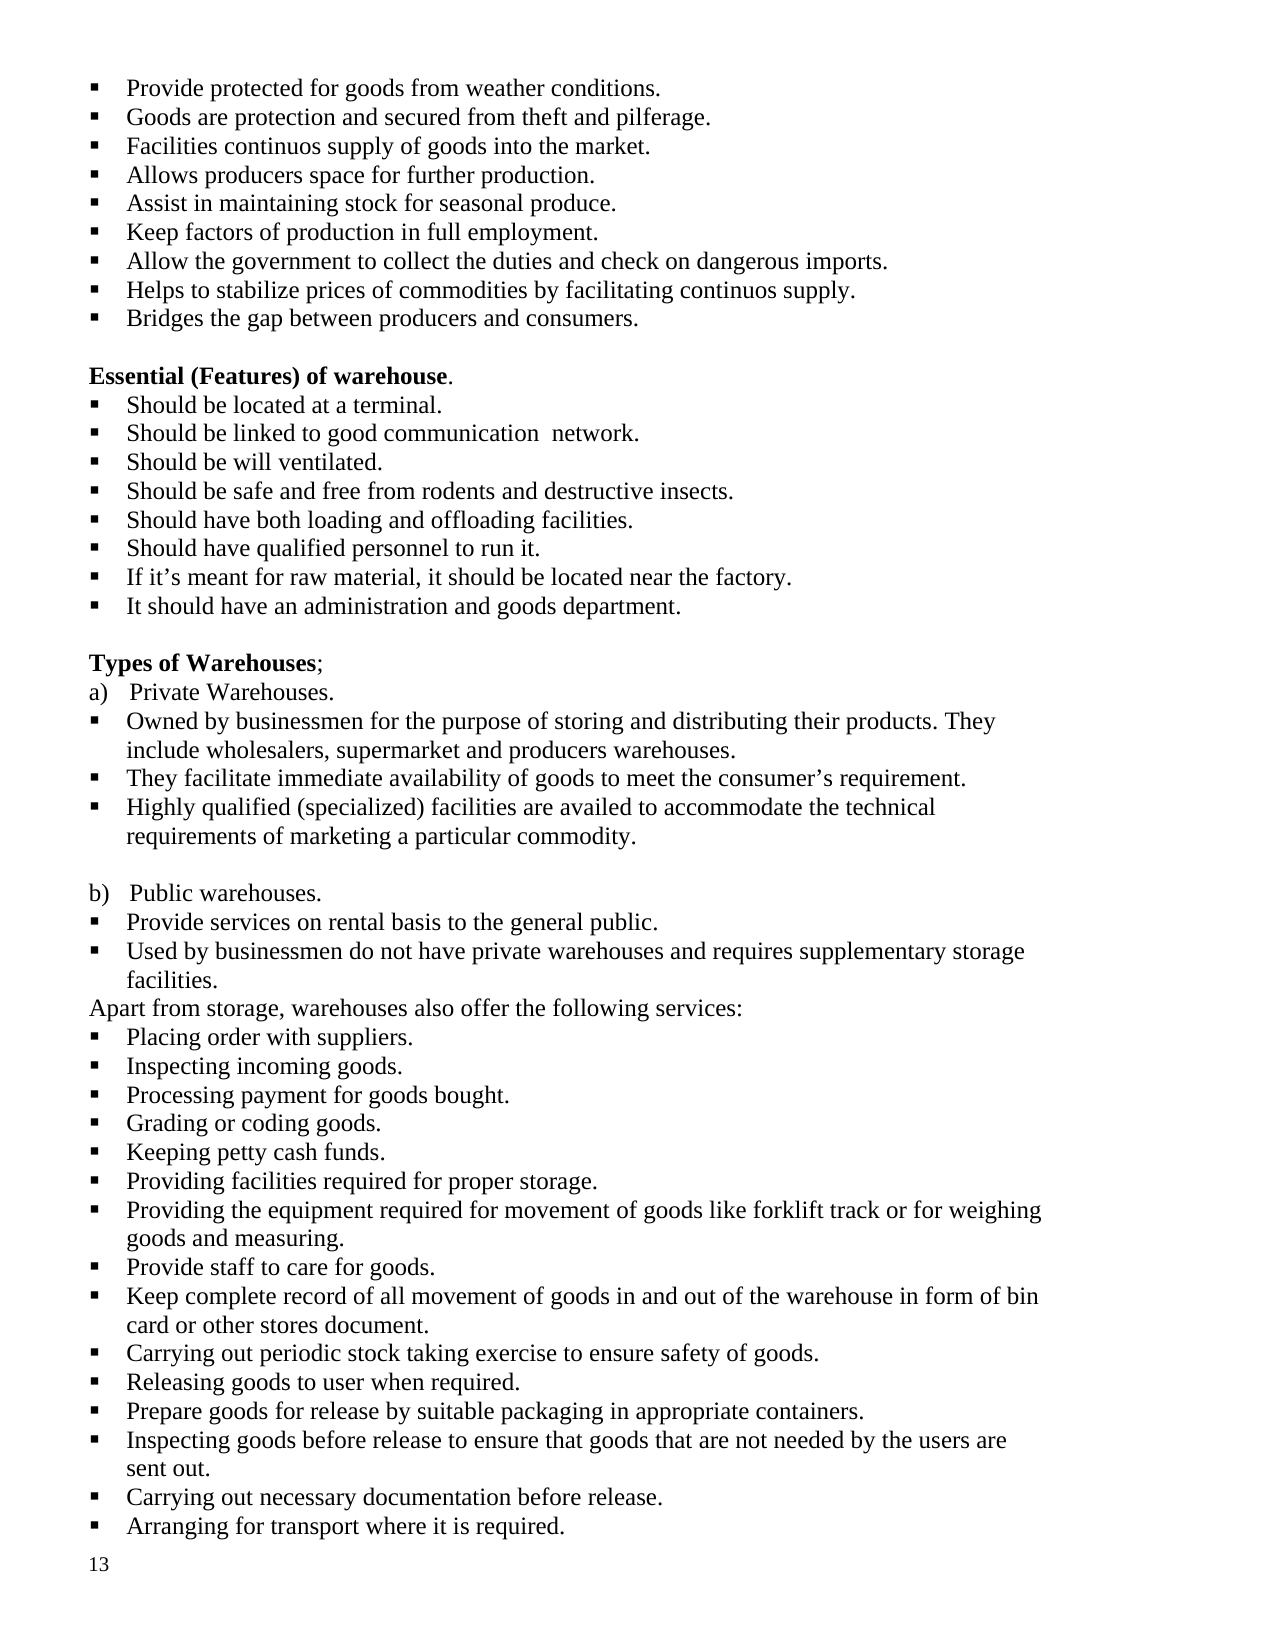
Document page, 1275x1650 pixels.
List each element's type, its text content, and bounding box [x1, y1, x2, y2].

list Should be located at a terminal. [88, 390, 1050, 418]
list Highly qualified (specialized) facilities are availed to accommodate the technical requirements of marketing a particular commodity. [88, 792, 1050, 850]
list Provide protected for goods from weather conditions. [88, 73, 1050, 102]
list Prepare goods for release by suitable packaging in appropriate containers. [88, 1396, 1050, 1425]
list Placing order with suppliers. [88, 1022, 1050, 1051]
list Provide staff to care for goods. [88, 1252, 1050, 1281]
list Providing facilities required for proper storage. [88, 1166, 1050, 1195]
list Keeping petty cash funds. [88, 1137, 1050, 1166]
list Goods are protection and secured from theft and pilferage. [88, 102, 1050, 131]
list Carrying out periodic stock taking exercise to ensure safety of goods. [88, 1338, 1050, 1367]
list Allow the government to collect the duties and check on dangerous imports. [88, 246, 1050, 275]
list Assist in maintaining stock for seasonal produce. [88, 188, 1050, 217]
list Arranging for transport where it is required. [88, 1511, 1050, 1540]
list Allows producers space for further production. [88, 160, 1050, 188]
list Keep complete record of all movement of goods in and out of the warehouse in form of bin card or other stores document. [88, 1281, 1050, 1338]
list Used by businessmen do not have private warehouses and requires supplementary storage facilities. [88, 936, 1050, 993]
text Essential (Features) of warehouse. [88, 361, 1050, 390]
list Grading or coding goods. [88, 1108, 1050, 1137]
list Inspecting goods before release to ensure that goods that are not needed by the users are sent out. [88, 1425, 1050, 1482]
list Providing the equipment required for movement of goods like forklift track or for weighing goods and measuring. [88, 1195, 1050, 1252]
list It should have an administration and goods department. [88, 591, 1050, 620]
list Carrying out necessary documentation before release. [88, 1482, 1050, 1511]
list Provide services on rental basis to the general public. [88, 907, 1050, 936]
list Bridges the gap between producers and consumers. [88, 303, 1050, 332]
list Private Warehouses. [88, 677, 1050, 706]
list Should have qualified personnel to run it. [88, 533, 1050, 562]
list Inspecting incoming goods. [88, 1051, 1050, 1080]
list Helps to stabilize prices of commodities by facilitating continuos supply. [88, 275, 1050, 303]
list Should have both loading and offloading facilities. [88, 505, 1050, 533]
list Facilities continuos supply of goods into the market. [88, 131, 1050, 160]
list Releasing goods to user when required. [88, 1367, 1050, 1396]
list They facilitate immediate availability of goods to meet the consumer’s requirement. [88, 763, 1050, 792]
list Owned by businessmen for the purpose of storing and distributing their products. They include wholesalers, supermarket and producers warehouses. [88, 706, 1050, 763]
list Processing payment for goods bought. [88, 1080, 1050, 1108]
list Public warehouses. [88, 878, 1050, 907]
list Should be safe and free from rodents and destructive insects. [88, 476, 1050, 505]
text Types of Warehouses; [88, 648, 1050, 677]
list Keep factors of production in full employment. [88, 217, 1050, 246]
text Apart from storage, warehouses also offer the following services: [88, 993, 1050, 1022]
list Should be linked to good communication network. [88, 418, 1050, 447]
list If it’s meant for raw material, it should be located near the factory. [88, 562, 1050, 591]
list Should be will ventilated. [88, 447, 1050, 476]
